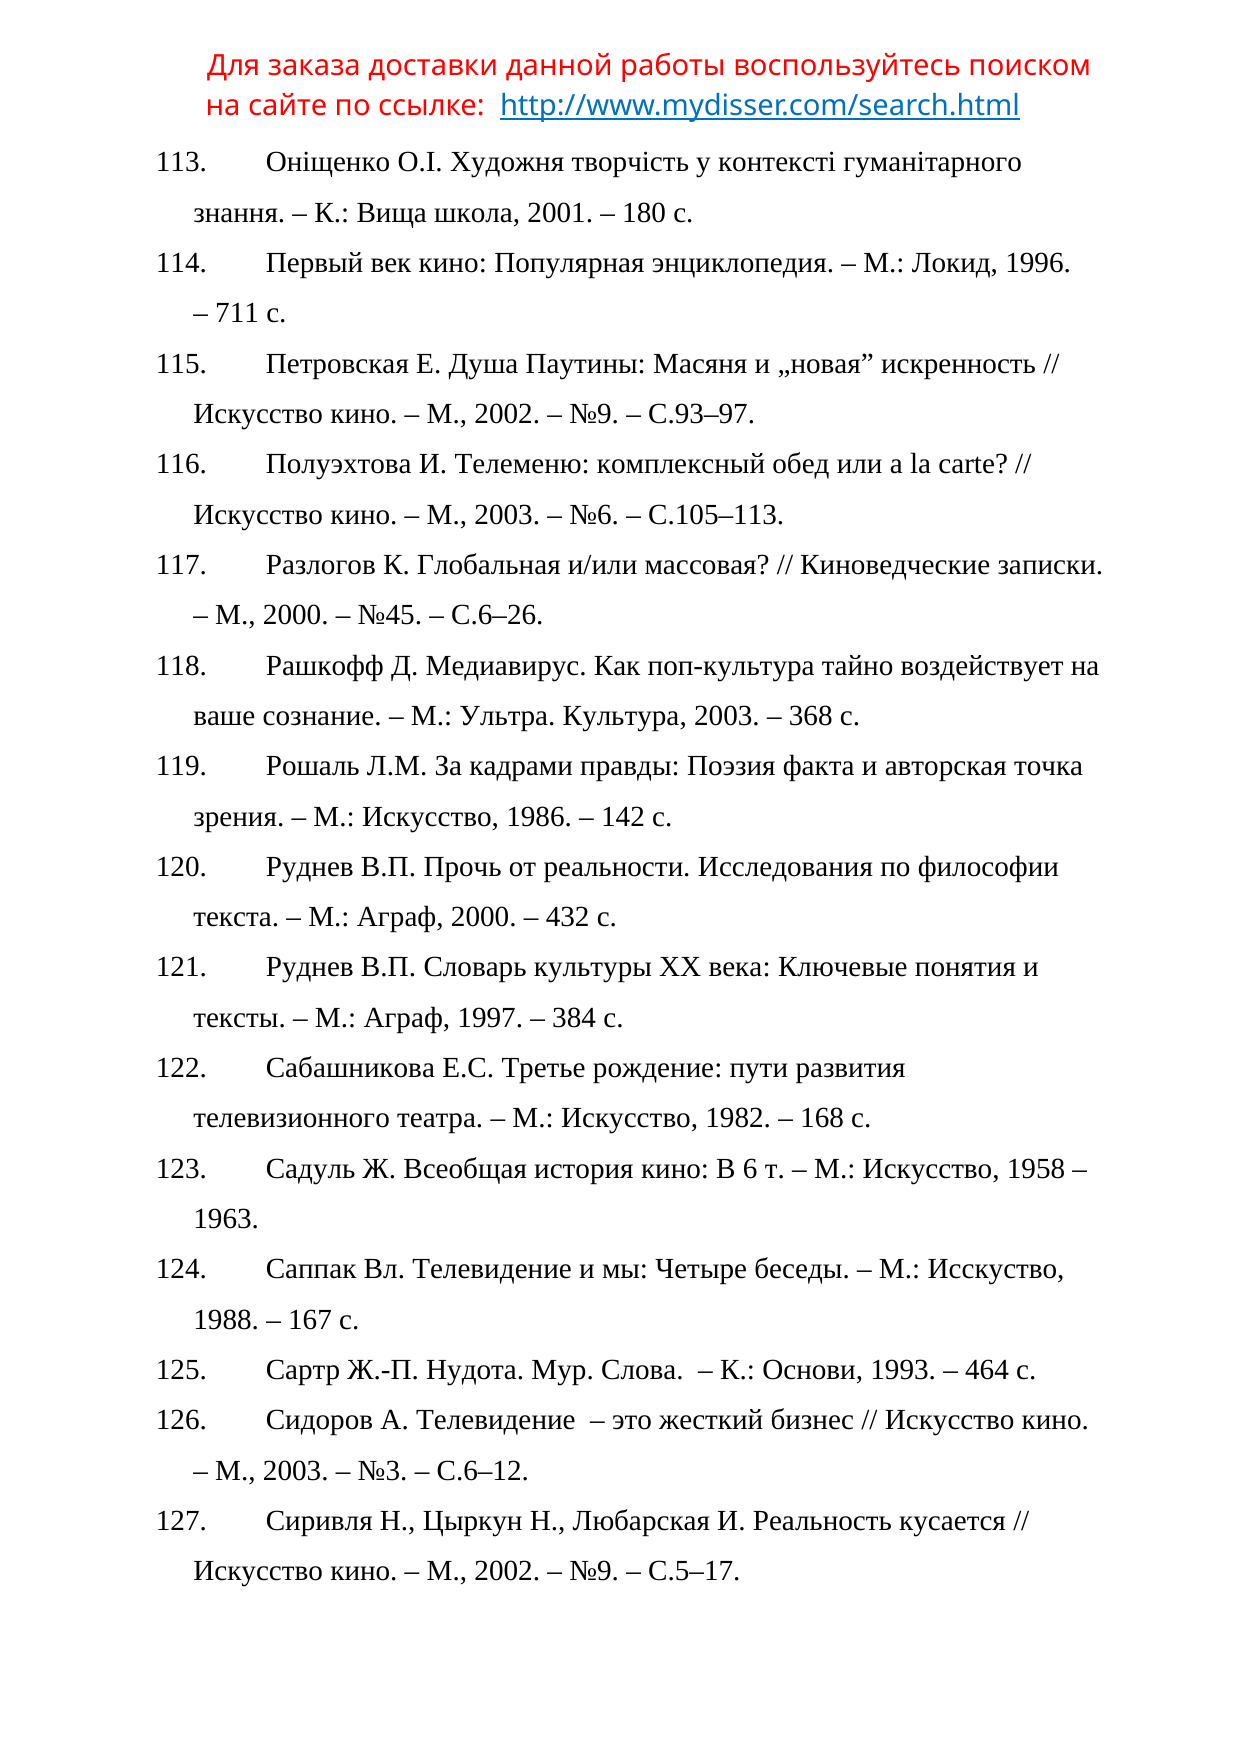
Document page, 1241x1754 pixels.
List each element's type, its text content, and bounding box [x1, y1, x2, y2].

list Руднев В.П. Прочь от реальности. Исследования по философии текста. – М.: Аграф, 2000. – 432 с. [156, 849, 1107, 933]
list Сидоров А. Телевидение – это жесткий бизнес // Искусство кино. – М., 2003. – №3. – С.6–12. [156, 1402, 1107, 1486]
list Сартр Ж.-П. Нудота. Мур. Слова. – К.: Основи, 1993. – 464 с. [156, 1352, 1107, 1386]
list Руднев В.П. Словарь культуры ХХ века: Ключевые понятия и тексты. – М.: Аграф, 1997. – 384 с. [156, 949, 1107, 1033]
list Петровская Е. Душа Паутины: Масяня и „новая” искренность // Искусство кино. – М., 2002. – №9. – С.93–97. [156, 346, 1107, 430]
list Сабашникова Е.С. Третье рождение: пути развития телевизионного театра. – М.: Искусство, 1982. – 168 с. [156, 1050, 1107, 1134]
list Садуль Ж. Всеобщая история кино: В 6 т. – М.: Искусство, 1958 –1963. [156, 1151, 1107, 1235]
list Первый век кино: Популярная энциклопедия. – М.: Локид, 1996. – 711 с. [156, 245, 1107, 329]
list Полуэхтова И. Телеменю: комплексный обед или a la carte? // Искусство кино. – М., 2003. – №6. – С.105–113. [156, 446, 1107, 530]
list Разлогов К. Глобальная и/или массовая? // Киноведческие записки. – М., 2000. – №45. – С.6–26. [156, 547, 1107, 631]
list Рошаль Л.М. За кадрами правды: Поэзия факта и авторская точка зрения. – М.: Искусство, 1986. – 142 с. [156, 748, 1107, 832]
list Рашкофф Д. Медиавирус. Как поп-культура тайно воздействует на ваше сознание. – М.: Ультра. Культура, 2003. – 368 с. [156, 648, 1107, 732]
list Сиривля Н., Цыркун Н., Любарская И. Реальность кусается // Искусство кино. – М., 2002. – №9. – С.5–17. [156, 1503, 1107, 1587]
list Оніщенко О.І. Художня творчість у контексті гуманітарного знання. – К.: Вища школа, 2001. – 180 с. [156, 144, 1107, 228]
list Саппак Вл. Телевидение и мы: Четыре беседы. – М.: Исскуство, 1988. – 167 с. [156, 1251, 1107, 1335]
